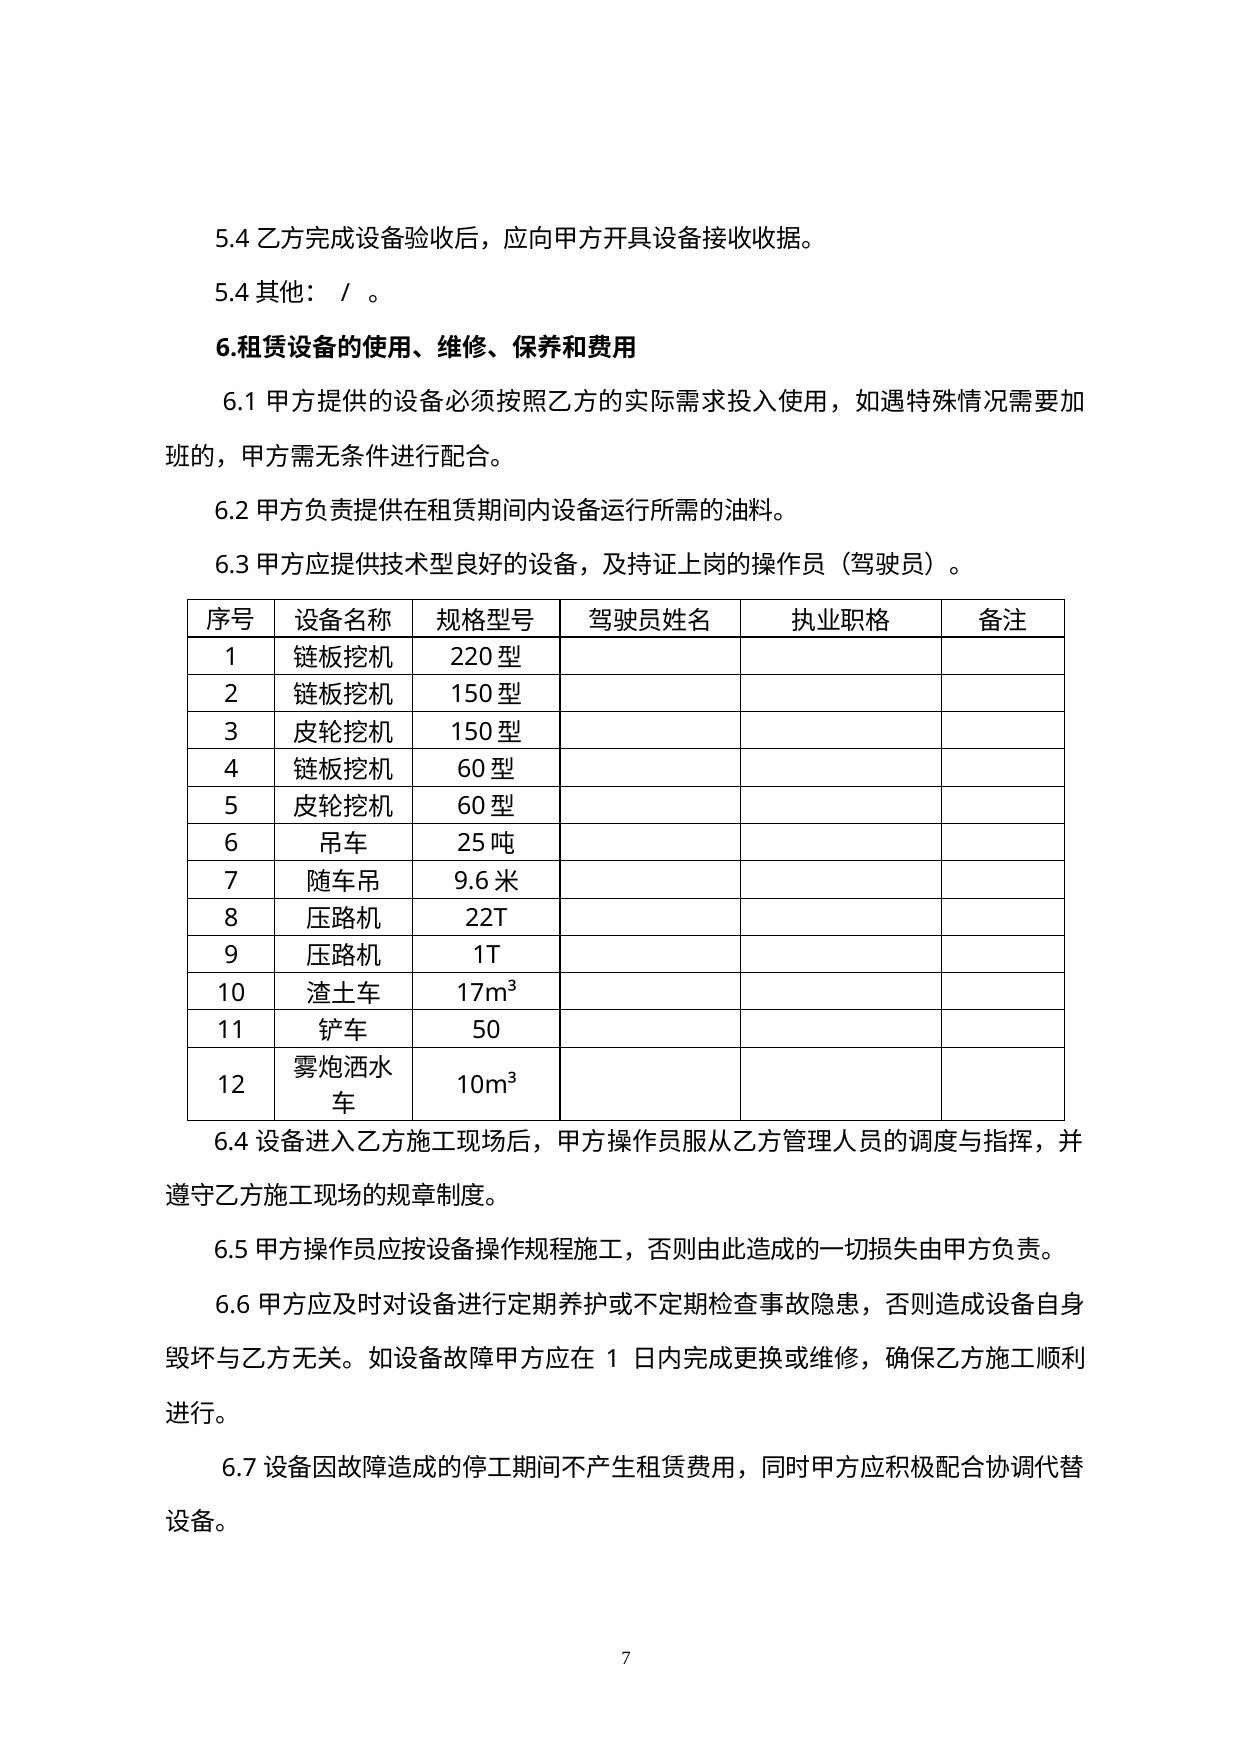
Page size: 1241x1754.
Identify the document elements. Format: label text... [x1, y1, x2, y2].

table_cell [942, 973, 1064, 1009]
table_cell [741, 1010, 941, 1047]
text 6.2 甲方负责提供在租赁期间内设备运行所需的油料。 [165, 490, 1087, 527]
table_cell 9.6米 [413, 861, 559, 897]
table_cell [741, 936, 941, 972]
table_cell [741, 712, 941, 748]
table_cell [561, 1010, 740, 1047]
table_cell [942, 638, 1064, 674]
table_cell [942, 936, 1064, 972]
table_cell 4 [188, 749, 274, 786]
text 6.1 甲方提供的设备必须按照乙方的实际需求投入使用，如遇特殊情况需要加班的，甲方需无条件进行配合。 [165, 382, 1087, 472]
table_cell 220型 [413, 638, 559, 674]
table_cell 压路机 [275, 899, 412, 935]
table_cell [942, 899, 1064, 935]
table_cell 9 [188, 936, 274, 972]
table_cell 10m³ [413, 1048, 559, 1120]
table_cell 3 [188, 712, 274, 748]
text 6.租赁设备的使用、维修、保养和费用 [165, 327, 1087, 363]
table_cell 压路机 [275, 936, 412, 972]
table_cell [741, 973, 941, 1009]
table_cell 链板挖机 [275, 638, 412, 674]
table_header 规格型号 [413, 600, 559, 636]
table_cell 25吨 [413, 824, 559, 860]
table_cell [561, 824, 740, 860]
table_cell [741, 824, 941, 860]
table_cell [561, 936, 740, 972]
table_cell 10 [188, 973, 274, 1009]
text 6.7 设备因故障造成的停工期间不产生租赁费用，同时甲方应积极配合协调代替设备。 [165, 1447, 1087, 1538]
table_cell 60型 [413, 749, 559, 786]
table_cell 150型 [413, 712, 559, 748]
table_cell 11 [188, 1010, 274, 1047]
table_header 执业职格 [741, 600, 941, 636]
table_header 序号 [188, 600, 274, 636]
table_cell [942, 675, 1064, 711]
table_cell 150型 [413, 675, 559, 711]
table_cell [942, 1010, 1064, 1047]
table_cell [561, 712, 740, 748]
table_cell 1T [413, 936, 559, 972]
table_cell [561, 973, 740, 1009]
table_cell [561, 638, 740, 674]
table_header 设备名称 [275, 600, 412, 636]
table_cell [741, 638, 941, 674]
table_cell [741, 861, 941, 897]
table_cell 链板挖机 [275, 749, 412, 786]
table_cell [942, 787, 1064, 823]
table_cell 17m³ [413, 973, 559, 1009]
table_cell 皮轮挖机 [275, 712, 412, 748]
table_cell [942, 824, 1064, 860]
table_cell 皮轮挖机 [275, 787, 412, 823]
table_cell 铲车 [275, 1010, 412, 1047]
table_cell [741, 787, 941, 823]
table_cell 5 [188, 787, 274, 823]
table_header 驾驶员姓名 [561, 600, 740, 636]
text 6.5 甲方操作员应按设备操作规程施工，否则由此造成的一切损失由甲方负责。 [165, 1230, 1087, 1266]
table_cell 链板挖机 [275, 675, 412, 711]
table_cell 50 [413, 1010, 559, 1047]
table_cell [741, 1048, 941, 1120]
table_cell [561, 861, 740, 897]
table_cell [561, 749, 740, 786]
table_cell 22T [413, 899, 559, 935]
table_cell [741, 675, 941, 711]
table_cell [942, 749, 1064, 786]
table_cell [561, 899, 740, 935]
table_cell 1 [188, 638, 274, 674]
text 6.6 甲方应及时对设备进行定期养护或不定期检查事故隐患，否则造成设备自身 毁坏与乙方无关。如设备故障甲方应在 1 日内完成更换或维修，确保乙方施工顺利进行。 [165, 1284, 1087, 1429]
table_cell 随车吊 [275, 861, 412, 897]
table_cell [561, 787, 740, 823]
table_cell [561, 1048, 740, 1120]
text 6.3 甲方应提供技术型良好的设备，及持证上岗的操作员（驾驶员）。 [165, 545, 1087, 581]
text 6.4 设备进入乙方施工现场后，甲方操作员服从乙方管理人员的调度与指挥，并遵守乙方施工现场的规章制度。 [165, 1121, 1087, 1212]
table_cell [942, 861, 1064, 897]
table_cell [741, 899, 941, 935]
table_cell 60型 [413, 787, 559, 823]
text 5.4 其他： / 。 [165, 273, 1087, 309]
table_cell [942, 712, 1064, 748]
table_cell 12 [188, 1048, 274, 1120]
table_cell [561, 675, 740, 711]
table_cell 渣土车 [275, 973, 412, 1009]
table_cell 8 [188, 899, 274, 935]
table_cell 6 [188, 824, 274, 860]
table_cell 7 [188, 861, 274, 897]
text 5.4 乙方完成设备验收后，应向甲方开具设备接收收据。 [165, 218, 1087, 255]
table_cell [741, 749, 941, 786]
table_cell 雾炮洒水车 [275, 1048, 412, 1120]
table_cell 2 [188, 675, 274, 711]
table_cell 吊车 [275, 824, 412, 860]
table_cell [942, 1048, 1064, 1120]
table_header 备注 [942, 600, 1064, 636]
